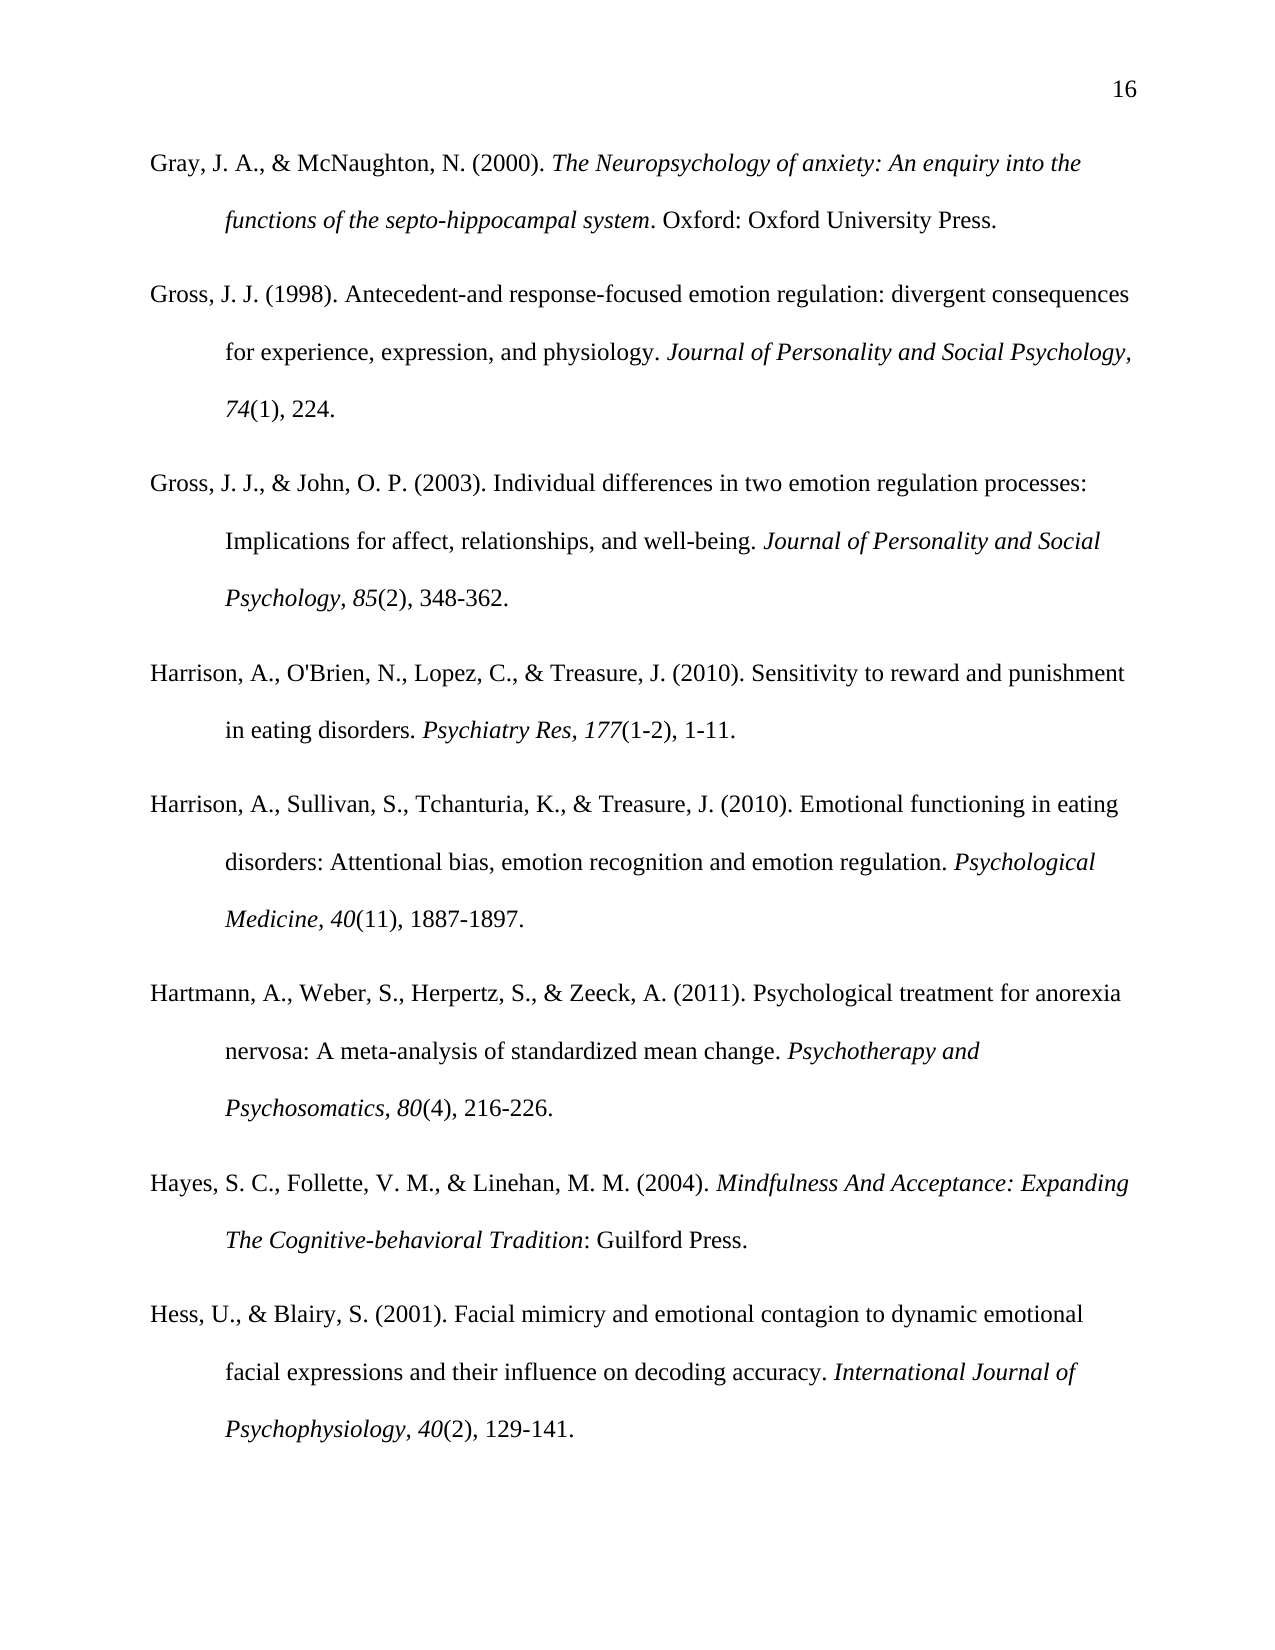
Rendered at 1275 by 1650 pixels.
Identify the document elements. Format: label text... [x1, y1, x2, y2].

text Gray, J. A., & McNaughton, N. (2000). The Neuropsychology of anxiety: An enquiry into the functions of the septo-hippocampal system. Oxford: Oxford University Press. [150, 148, 1137, 234]
text Gross, J. J. (1998). Antecedent-and response-focused emotion regulation: divergent consequences for experience, expression, and physiology. Journal of Personality and Social Psychology, 74(1), 224. [150, 279, 1137, 423]
text Hartmann, A., Weber, S., Herpertz, S., & Zeeck, A. (2011). Psychological treatment for anorexia nervosa: A meta-analysis of standardized mean change. Psychotherapy and Psychosomatics, 80(4), 216-226. [150, 978, 1137, 1122]
text Harrison, A., Sullivan, S., Tchanturia, K., & Treasure, J. (2010). Emotional functioning in eating disorders: Attentional bias, emotion recognition and emotion regulation. Psychological Medicine, 40(11), 1887-1897. [150, 789, 1137, 933]
text Hess, U., & Blairy, S. (2001). Facial mimicry and emotional contagion to dynamic emotional facial expressions and their influence on decoding accuracy. International Journal of Psychophysiology, 40(2), 129-141. [150, 1299, 1137, 1443]
text Gross, J. J., & John, O. P. (2003). Individual differences in two emotion regulation processes: Implications for affect, relationships, and well-being. Journal of Personality and Social Psychology, 85(2), 348-362. [150, 468, 1137, 612]
text Hayes, S. C., Follette, V. M., & Linehan, M. M. (2004). Mindfulness And Acceptance: Expanding The Cognitive-behavioral Tradition: Guilford Press. [150, 1168, 1137, 1254]
text Harrison, A., O'Brien, N., Lopez, C., & Treasure, J. (2010). Sensitivity to reward and punishment in eating disorders. Psychiatry Res, 177(1-2), 1-11. [150, 658, 1137, 744]
